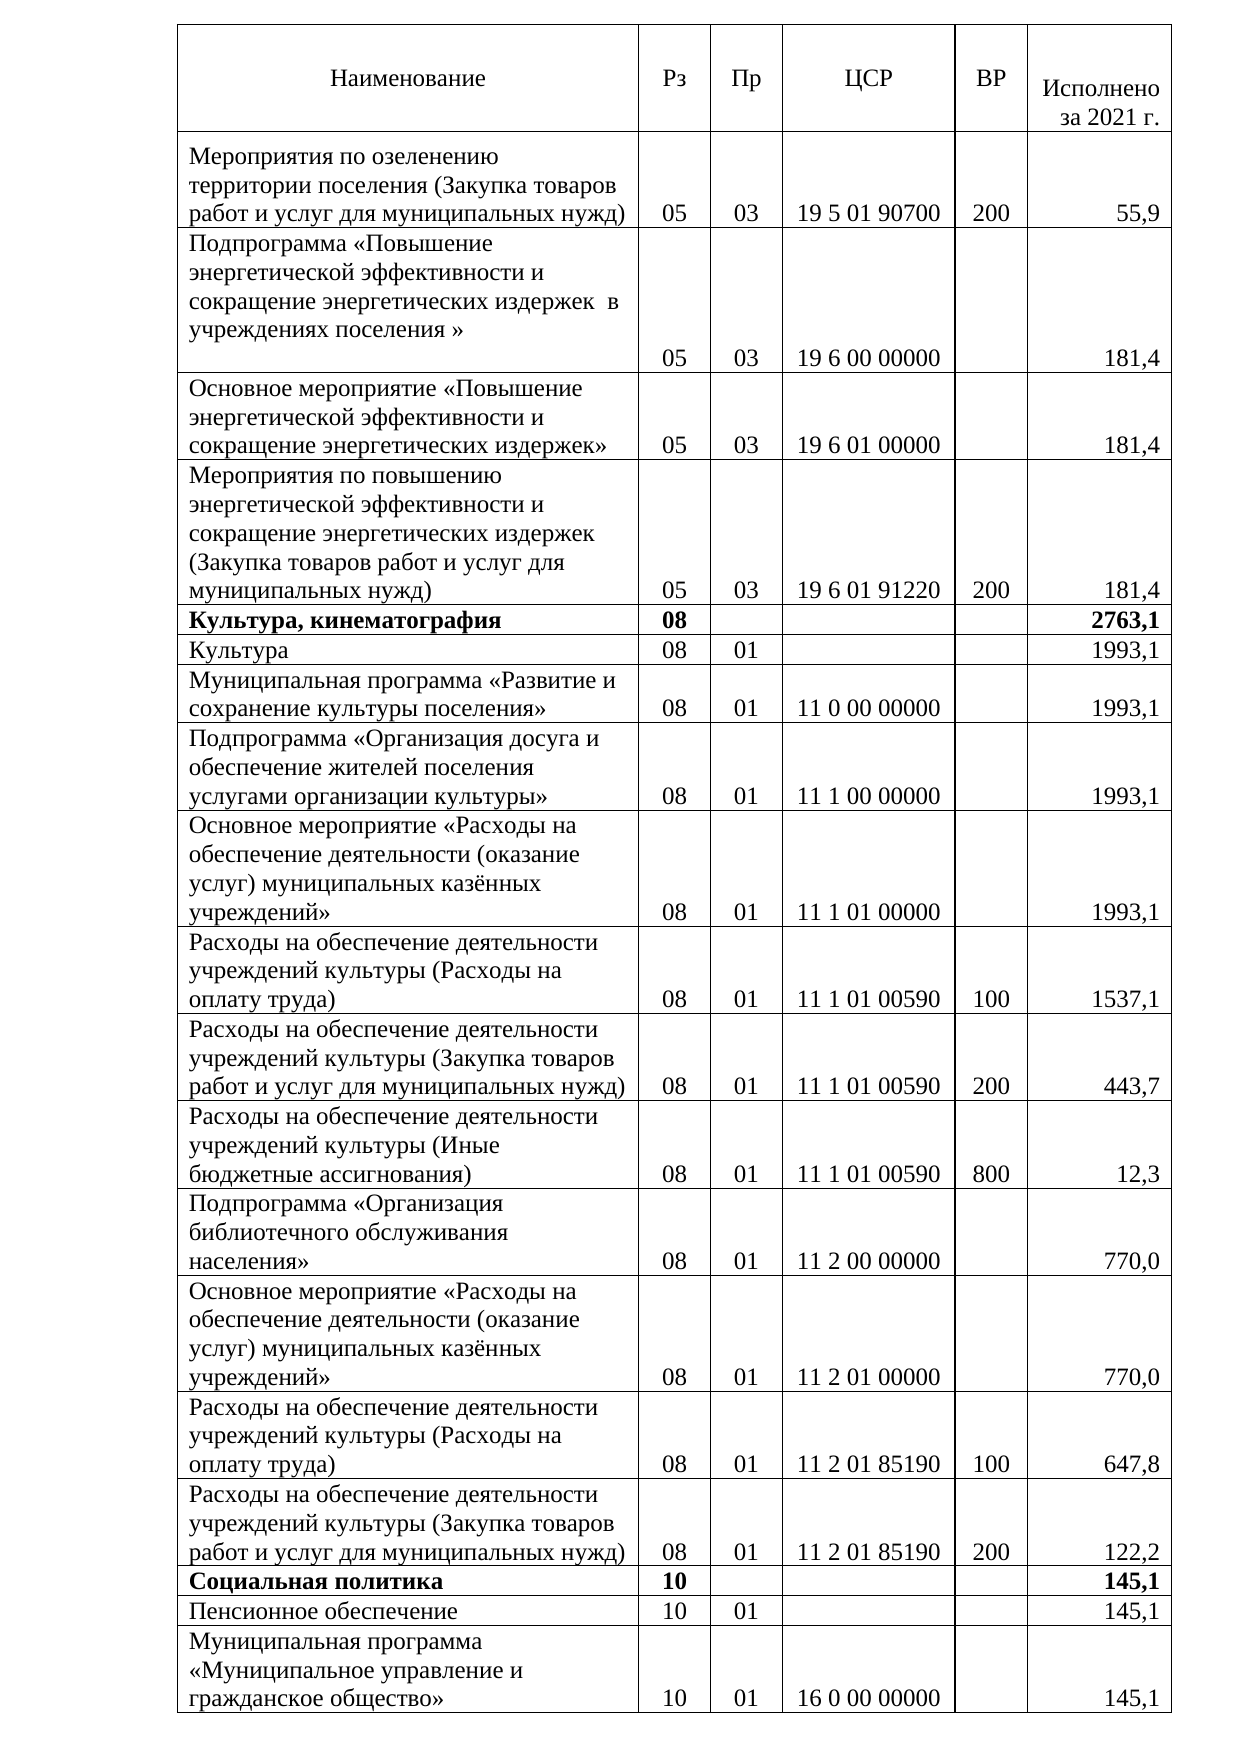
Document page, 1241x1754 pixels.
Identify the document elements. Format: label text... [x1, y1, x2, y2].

table_cell 01 [711, 1479, 782, 1565]
table_cell [956, 228, 1027, 372]
table_cell 11 1 01 00590 [783, 1014, 954, 1100]
table_cell Мероприятия по повышению энергетической эффективности и сокращение энергетических издержек (Закупка товаров работ и услуг для муниципальных нужд) [178, 460, 638, 604]
table_cell 12,3 [1028, 1101, 1171, 1187]
table_cell 443,7 [1028, 1014, 1171, 1100]
table_cell 08 [639, 1392, 710, 1478]
table_cell 11 2 01 85190 [783, 1392, 954, 1478]
table_cell Подпрограмма «Организация библиотечного обслуживания населения» [178, 1189, 638, 1275]
table_cell 05 [639, 373, 710, 459]
table_cell 181,4 [1028, 460, 1171, 604]
table_cell [956, 723, 1027, 809]
table_cell 200 [956, 1479, 1027, 1565]
table_cell [956, 1566, 1027, 1595]
table_cell Муниципальная программа «Развитие и сохранение культуры поселения» [178, 665, 638, 722]
table_cell 03 [711, 132, 782, 227]
table_cell Подпрограмма «Повышение энергетической эффективности и сокращение энергетических издержек в учреждениях поселения » [178, 228, 638, 372]
table_cell Основное мероприятие «Расходы на обеспечение деятельности (оказание услуг) муниципальных казённых учреждений» [178, 811, 638, 926]
table_cell 08 [639, 723, 710, 809]
table_cell 08 [639, 927, 710, 1013]
table_cell 10 [639, 1566, 710, 1595]
table_cell 01 [711, 927, 782, 1013]
table_cell [956, 1189, 1027, 1275]
table_cell 08 [639, 1276, 710, 1391]
table_cell 01 [711, 635, 782, 664]
table_cell 11 0 00 00000 [783, 665, 954, 722]
table_cell Расходы на обеспечение деятельности учреждений культуры (Иные бюджетные ассигнования) [178, 1101, 638, 1187]
table_cell 11 1 00 00000 [783, 723, 954, 809]
table_cell Основное мероприятие «Расходы на обеспечение деятельности (оказание услуг) муниципальных казённых учреждений» [178, 1276, 638, 1391]
table_cell 1993,1 [1028, 811, 1171, 926]
table_cell 1993,1 [1028, 723, 1171, 809]
table_cell Расходы на обеспечение деятельности учреждений культуры (Расходы на оплату труда) [178, 927, 638, 1013]
table_cell 100 [956, 1392, 1027, 1478]
table_cell 181,4 [1028, 373, 1171, 459]
table_cell 08 [639, 665, 710, 722]
table_header ВР [956, 25, 1027, 131]
table_cell [956, 373, 1027, 459]
table_cell 05 [639, 132, 710, 227]
table_header Рз [639, 25, 710, 131]
table_cell [956, 1276, 1027, 1391]
table_cell 05 [639, 460, 710, 604]
table_cell Социальная политика [178, 1566, 638, 1595]
table_cell 11 2 01 85190 [783, 1479, 954, 1565]
table_cell 01 [711, 1189, 782, 1275]
table_cell [956, 1626, 1027, 1712]
table_cell Муниципальная программа «Муниципальное управление и гражданское общество» [178, 1626, 638, 1712]
table_header Пр [711, 25, 782, 131]
table_cell [783, 605, 954, 634]
table_cell 10 [639, 1596, 710, 1625]
table_cell 11 1 01 00000 [783, 811, 954, 926]
table_cell 200 [956, 460, 1027, 604]
table_cell [711, 1566, 782, 1595]
table_cell 01 [711, 1392, 782, 1478]
table_cell 03 [711, 373, 782, 459]
table_cell 01 [711, 1626, 782, 1712]
table_cell Мероприятия по озеленению территории поселения (Закупка товаров работ и услуг для муниципальных нужд) [178, 132, 638, 227]
table_cell 08 [639, 635, 710, 664]
table_cell 1993,1 [1028, 665, 1171, 722]
table_cell Подпрограмма «Организация досуга и обеспечение жителей поселения услугами организации культуры» [178, 723, 638, 809]
table_cell 01 [711, 665, 782, 722]
table_cell [783, 635, 954, 664]
table_cell [956, 811, 1027, 926]
table_cell 08 [639, 1189, 710, 1275]
table_cell 05 [639, 228, 710, 372]
table_cell [956, 635, 1027, 664]
table_cell Культура [178, 635, 638, 664]
table_cell 11 2 01 00000 [783, 1276, 954, 1391]
table_cell Основное мероприятие «Повышение энергетической эффективности и сокращение энергетических издержек» [178, 373, 638, 459]
table_cell 200 [956, 1014, 1027, 1100]
table_cell 11 1 01 00590 [783, 1101, 954, 1187]
table_cell 01 [711, 1101, 782, 1187]
table_cell 11 2 00 00000 [783, 1189, 954, 1275]
table_cell 19 5 01 90700 [783, 132, 954, 227]
table_cell 16 0 00 00000 [783, 1626, 954, 1712]
table_cell 770,0 [1028, 1276, 1171, 1391]
table_header Наименование [178, 25, 638, 131]
table_cell 08 [639, 811, 710, 926]
table_cell 200 [956, 132, 1027, 227]
table_cell Культура, кинематография [178, 605, 638, 634]
table_cell 1993,1 [1028, 635, 1171, 664]
table_header ЦСР [783, 25, 954, 131]
table_cell 770,0 [1028, 1189, 1171, 1275]
table_cell [956, 1596, 1027, 1625]
table_cell 800 [956, 1101, 1027, 1187]
table_cell Расходы на обеспечение деятельности учреждений культуры (Расходы на оплату труда) [178, 1392, 638, 1478]
table_cell 145,1 [1028, 1566, 1171, 1595]
table_cell [956, 605, 1027, 634]
table_cell Пенсионное обеспечение [178, 1596, 638, 1625]
table_cell 01 [711, 811, 782, 926]
table_cell 1537,1 [1028, 927, 1171, 1013]
table_cell 10 [639, 1626, 710, 1712]
table_cell 01 [711, 1014, 782, 1100]
table_cell 19 6 01 91220 [783, 460, 954, 604]
table_cell 01 [711, 723, 782, 809]
table_cell 19 6 01 00000 [783, 373, 954, 459]
table_cell 145,1 [1028, 1626, 1171, 1712]
table_cell Расходы на обеспечение деятельности учреждений культуры (Закупка товаров работ и услуг для муниципальных нужд) [178, 1014, 638, 1100]
table_cell Расходы на обеспечение деятельности учреждений культуры (Закупка товаров работ и услуг для муниципальных нужд) [178, 1479, 638, 1565]
table_cell 08 [639, 605, 710, 634]
table_cell 647,8 [1028, 1392, 1171, 1478]
table_cell 03 [711, 228, 782, 372]
table_cell 01 [711, 1276, 782, 1391]
table_cell 11 1 01 00590 [783, 927, 954, 1013]
table_cell 55,9 [1028, 132, 1171, 227]
table_cell 145,1 [1028, 1596, 1171, 1625]
table_cell 19 6 00 00000 [783, 228, 954, 372]
table_cell [956, 665, 1027, 722]
table_cell 08 [639, 1479, 710, 1565]
table_cell 181,4 [1028, 228, 1171, 372]
table_cell 01 [711, 1596, 782, 1625]
table_cell 122,2 [1028, 1479, 1171, 1565]
table_cell [711, 605, 782, 634]
table_cell 08 [639, 1014, 710, 1100]
table_cell [783, 1596, 954, 1625]
table_cell 100 [956, 927, 1027, 1013]
table_cell 03 [711, 460, 782, 604]
table_cell 08 [639, 1101, 710, 1187]
table_cell 2763,1 [1028, 605, 1171, 634]
table_header Исполнено за 2021 г. [1028, 25, 1171, 131]
table_cell [783, 1566, 954, 1595]
